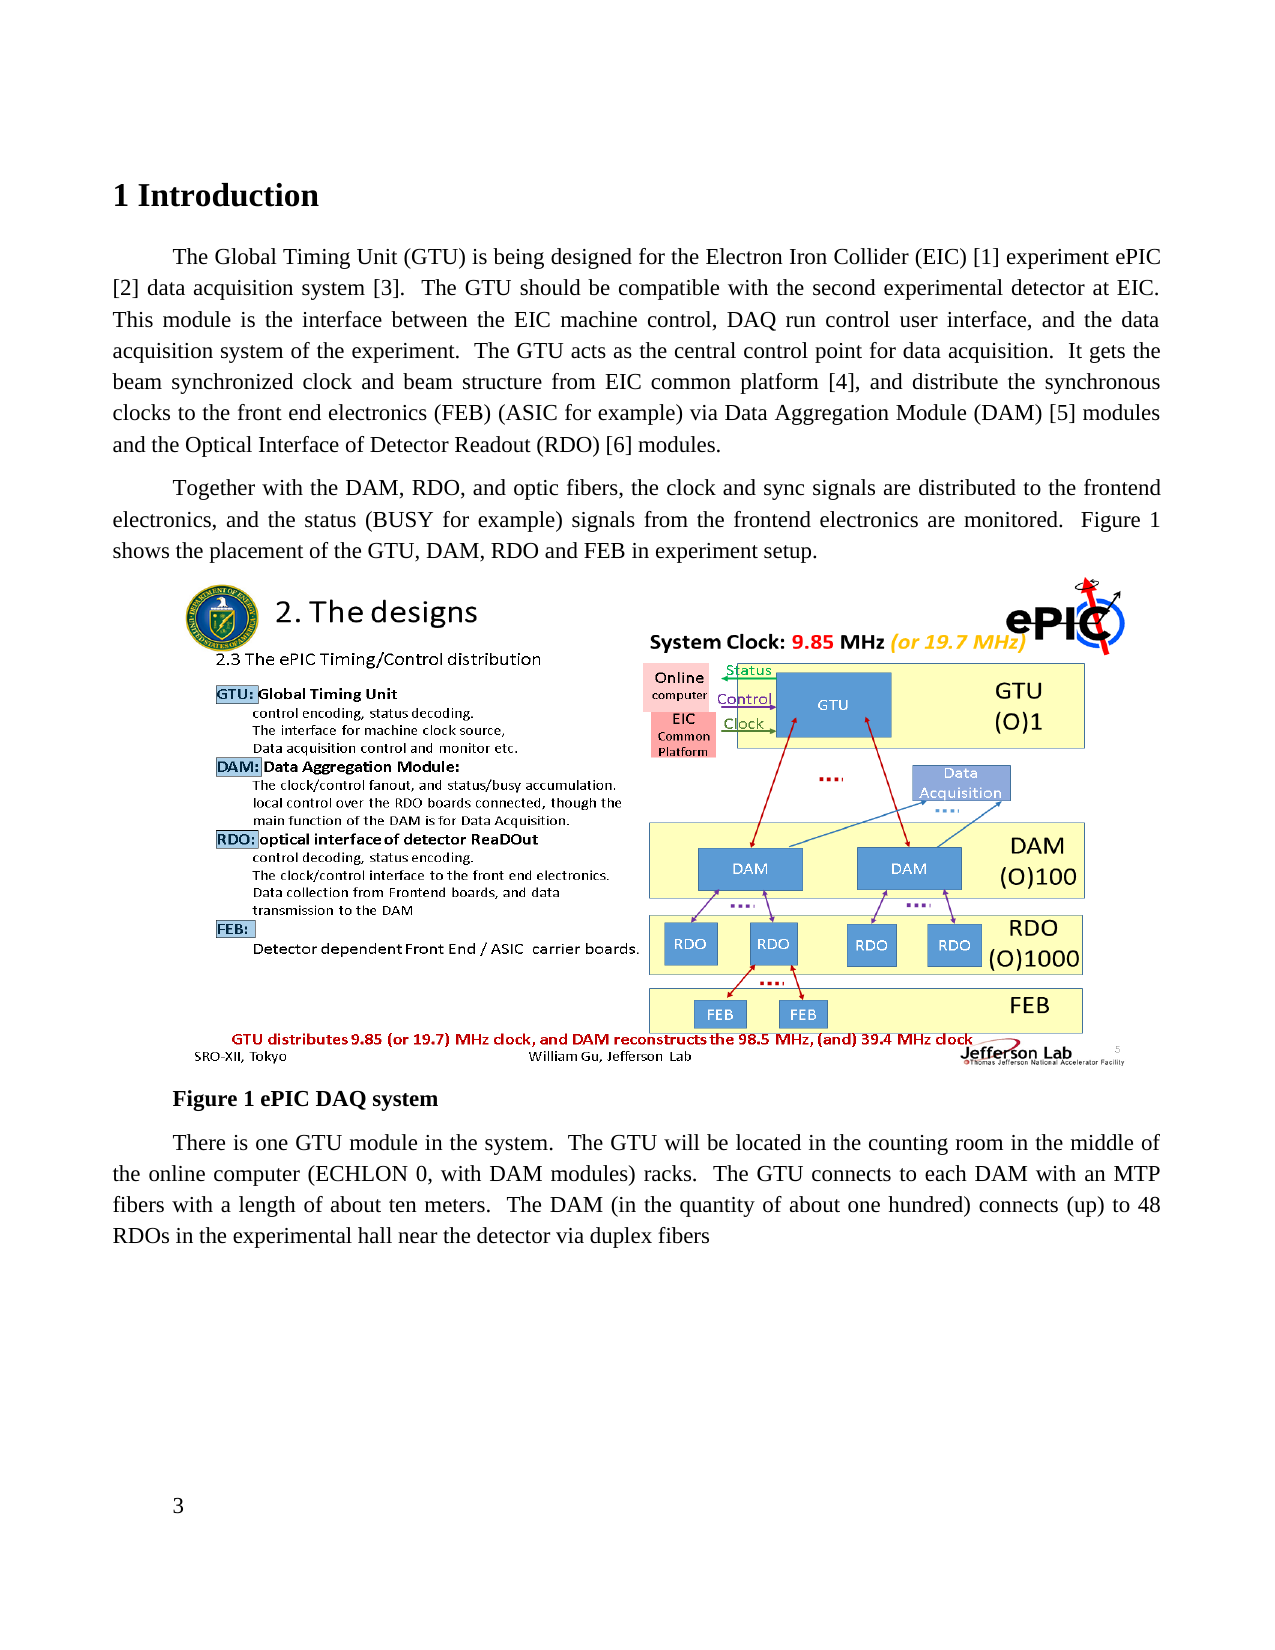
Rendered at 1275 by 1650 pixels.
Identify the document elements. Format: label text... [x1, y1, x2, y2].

picture [172, 575, 1131, 1068]
text There is one GTU module in the system. The GTU will be located in the counting room in the middle of the online computer (ECHLON 0, with DAM modules) racks. The GTU connects to each DAM with an MTP fibers with a length of about ten meters. The DAM (in the quantity of about one hundred) connects (up) to 48 RDOs in the experimental hall near the detector via duplex fibers [112, 1124, 1162, 1249]
text The Global Timing Unit (GTU) is being designed for the Electron Iron Collider (EIC) [1] experiment ePIC [2] data acquisition system [3]. The GTU should be compatible with the second experimental detector at EIC. This module is the interface between the EIC machine control, DAQ run control user interface, and the data acquisition system of the experiment. The GTU acts as the central control point for data acquisition. It gets the beam synchronized clock and beam structure from EIC common platform [4], and distribute the synchronous clocks to the front end electronics (FEB) (ASIC for example) via Data Aggregation Module (DAM) [5] modules and the Optical Interface of Detector Readout (RDO) [6] modules. [112, 238, 1162, 457]
subtitle 1 Introduction [112, 175, 1162, 213]
text Together with the DAM, RDO, and optic fibers, the clock and sync signals are distributed to the frontend electronics, and the status (BUSY for example) signals from the frontend electronics are monitored. Figure 1 shows the placement of the GTU, DAM, RDO and FEB in experiment setup. [112, 469, 1162, 563]
